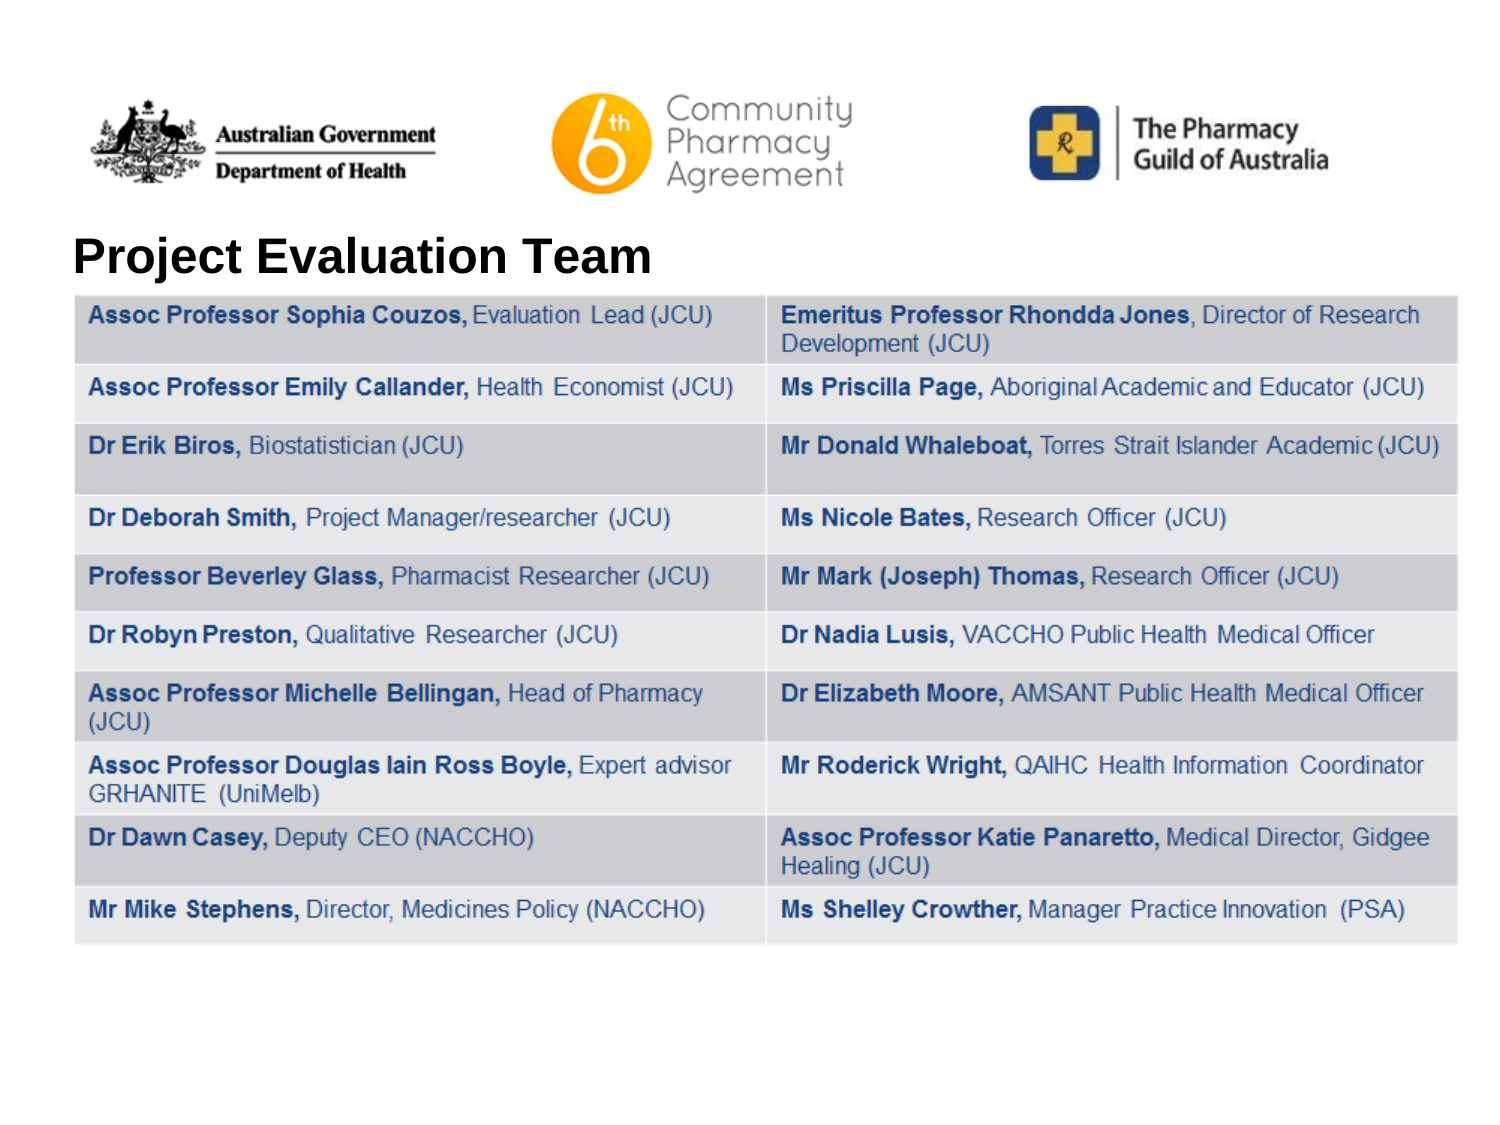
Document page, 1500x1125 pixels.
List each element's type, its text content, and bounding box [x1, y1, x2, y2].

subtitle Project Evaluation Team [72, 227, 1411, 284]
picture [72, 75, 1349, 227]
picture [72, 292, 1460, 948]
